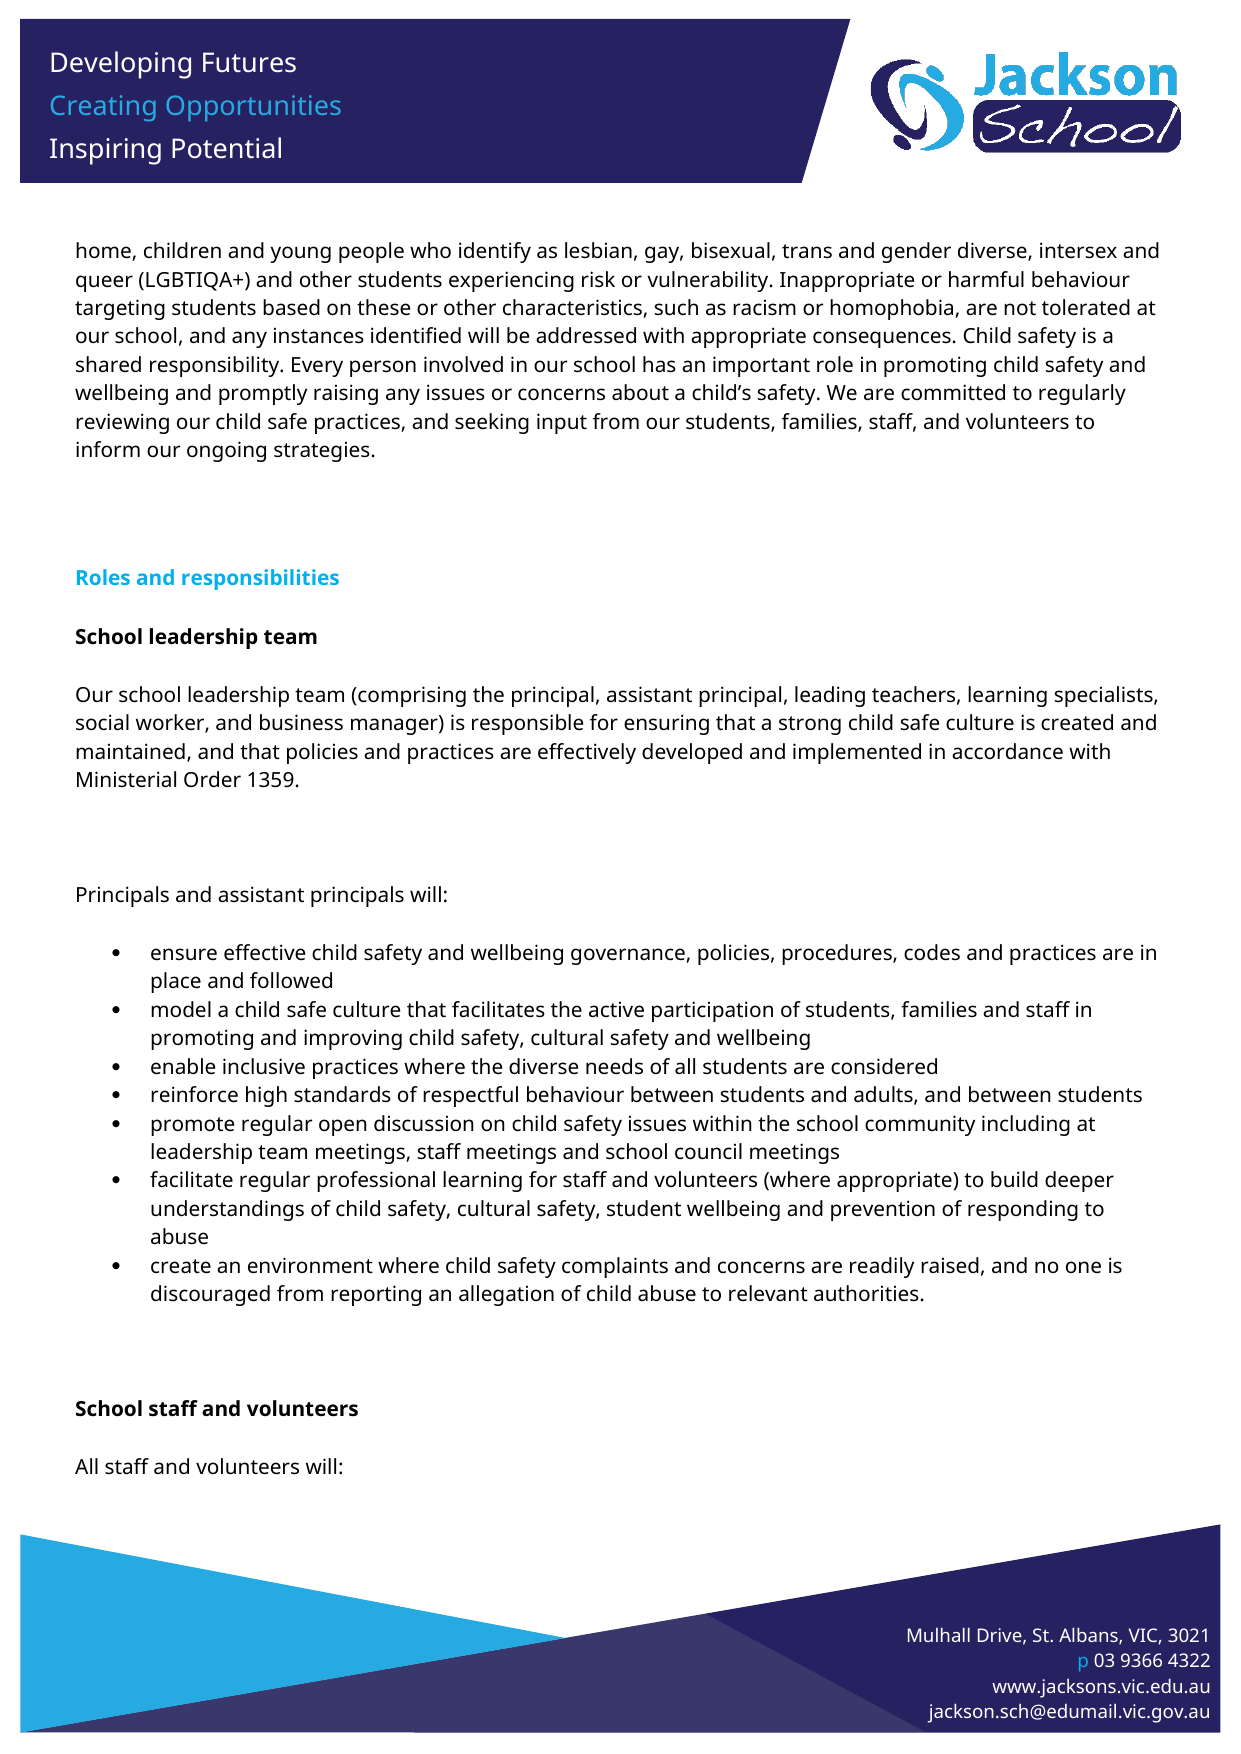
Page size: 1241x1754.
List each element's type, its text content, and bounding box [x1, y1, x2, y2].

list model a child safe culture that facilitates the active participation of students, families and staff in promoting and improving child safety, cultural safety and wellbeing [112, 995, 1165, 1052]
subtitle Roles and responsibilities [75, 563, 1165, 591]
list facilitate regular professional learning for staff and volunteers (where appropriate) to build deeper understandings of child safety, cultural safety, student wellbeing and prevention of responding to abuse [112, 1166, 1165, 1251]
list promote regular open discussion on child safety issues within the school community including at leadership team meetings, staff meetings and school council meetings [112, 1109, 1165, 1166]
list ensure effective child safety and wellbeing governance, policies, procedures, codes and practices are in place and followed [112, 938, 1165, 995]
text Principals and assistant principals will: [75, 881, 1165, 909]
text School staff and volunteers [75, 1394, 1165, 1423]
list create an environment where child safety complaints and concerns are readily raised, and no one is discouraged from reporting an allegation of child abuse to relevant authorities. [112, 1251, 1165, 1308]
picture [870, 44, 1192, 166]
list reinforce high standards of respectful behaviour between students and adults, and between students [112, 1080, 1165, 1109]
text Our school leadership team (comprising the principal, assistant principal, leading teachers, learning specialists, social worker, and business manager) is responsible for ensuring that a strong child safe culture is created and maintained, and that policies and practices are effectively developed and implemented in accordance with Ministerial Order 1359. [75, 680, 1165, 794]
text All staff and volunteers will: [75, 1452, 1165, 1481]
list enable inclusive practices where the diverse needs of all students are considered [112, 1052, 1165, 1080]
text School leadership team [75, 622, 1165, 651]
